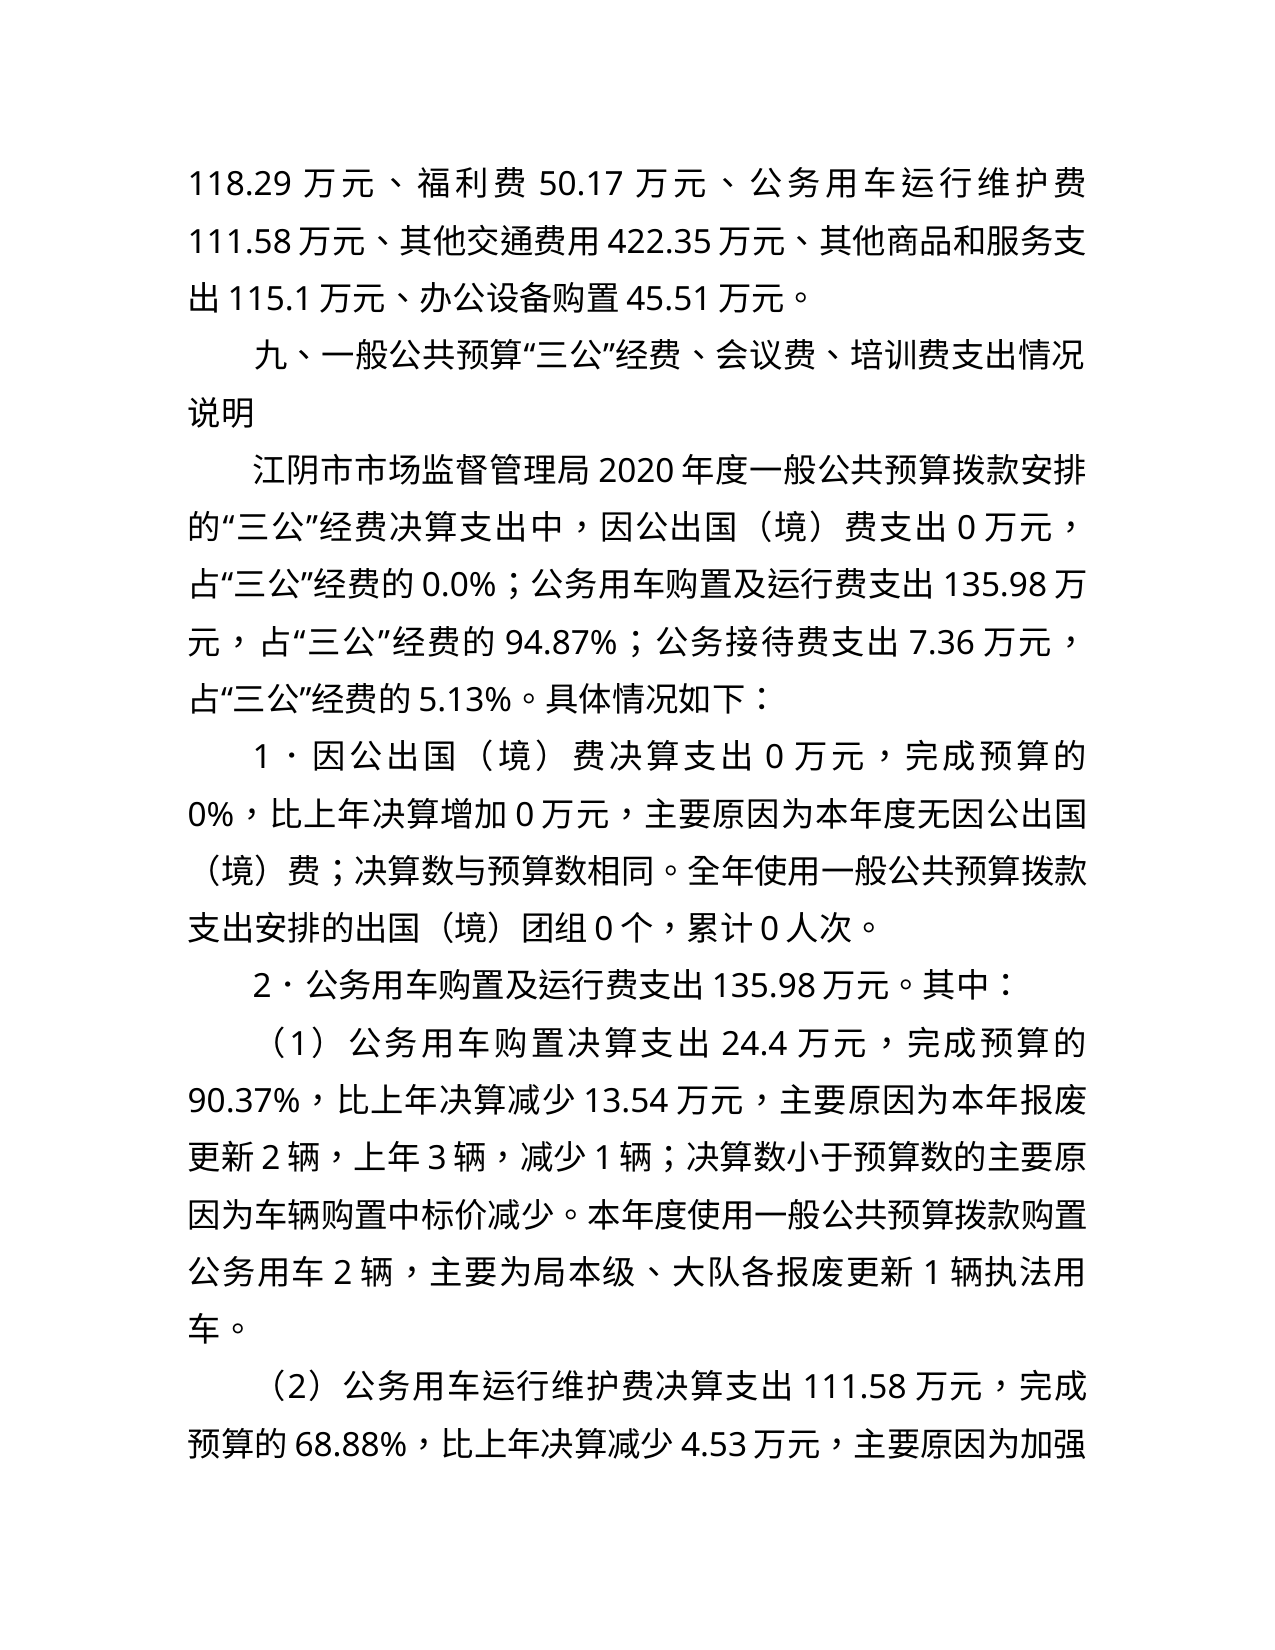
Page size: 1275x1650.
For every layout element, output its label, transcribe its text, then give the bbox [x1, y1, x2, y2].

text 1．因公出国（境）费决算支出0万元，完成预算的0%，比上年决算增加0万元，主要原因为本年度无因公出国（境）费；决算数与预算数相同。全年使用一般公共预算拨款支出安排的出国（境）团组0个，累计0人次。 [187, 723, 1087, 952]
text 2．公务用车购置及运行费支出135.98万元。其中： [187, 952, 1087, 1009]
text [187, 1353, 1087, 1468]
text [187, 150, 1087, 322]
text 江阴市市场监督管理局2020年度一般公共预算拨款安排的“三公”经费决算支出中，因公出国（境）费支出0万元，占“三公”经费的0.0%；公务用车购置及运行费支出135.98万元，占“三公”经费的94.87%；公务接待费支出7.36万元，占“三公”经费的5.13%。具体情况如下： [187, 436, 1087, 723]
text 九、一般公共预算“三公”经费、会议费、培训费支出情况说明 [187, 322, 1087, 436]
text （1）公务用车购置决算支出24.4万元，完成预算的90.37%，比上年决算减少13.54万元，主要原因为本年报废更新2辆，上年3辆，减少1辆；决算数小于预算数的主要原因为车辆购置中标价减少。本年度使用一般公共预算拨款购置公务用车2辆，主要为局本级、大队各报废更新1辆执法用车。 [187, 1009, 1087, 1353]
